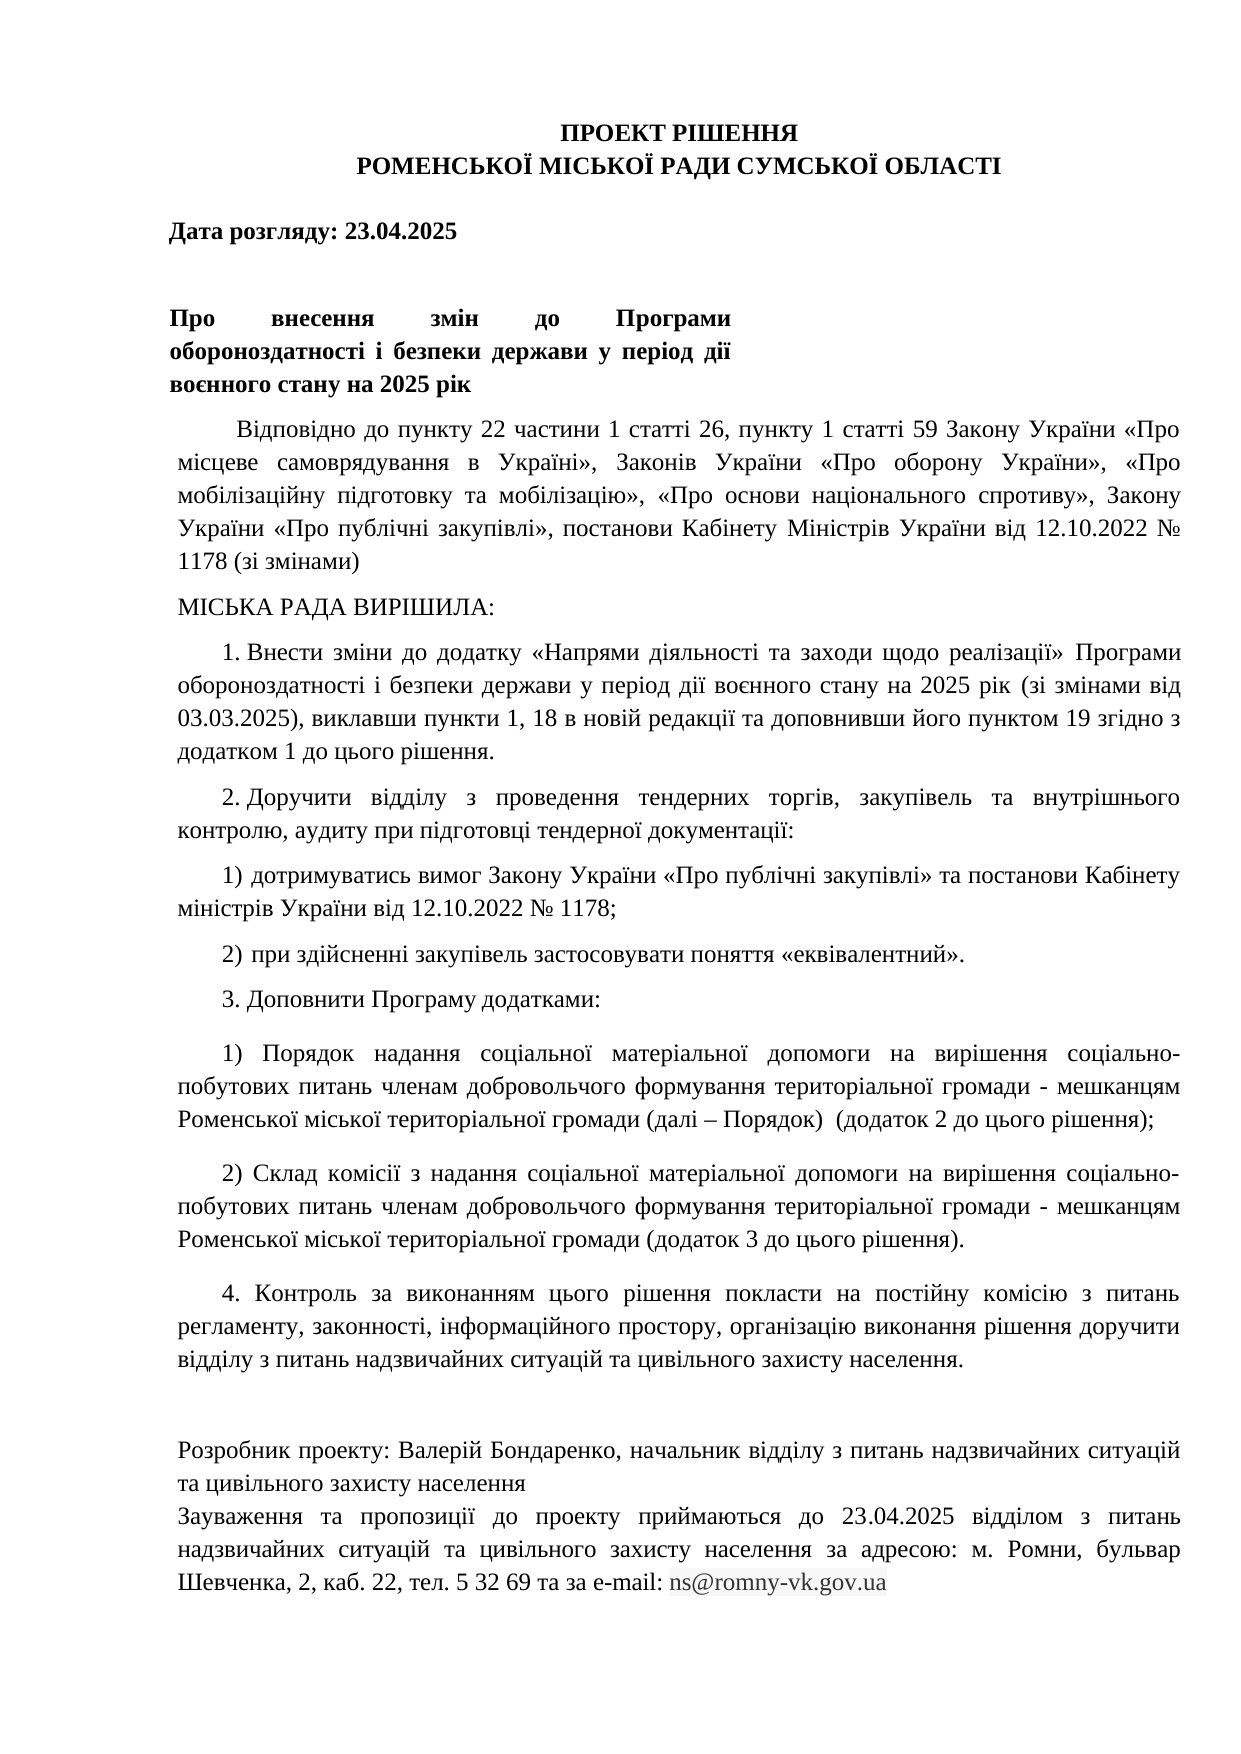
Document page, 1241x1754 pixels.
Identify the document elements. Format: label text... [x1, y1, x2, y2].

list Внести зміни до додатку «Напрями діяльності та заходи щодо реалізації» Програми обороноздатності і безпеки держави у період дії воєнного стану на 2025 рік (зі змінами від 03.03.2025), виклавши пункти 1, 18 в новій редакції та доповнивши його пунктом 19 згідно з додатком 1 до цього рішення. [177, 637, 1181, 765]
text 3. Доповнити Програму додатками: [177, 984, 1181, 1013]
text Дата розгляду: 23.04.2025 [162, 216, 1181, 245]
list Доручити відділу з проведення тендерних торгів, закупівель та внутрішнього контролю, аудиту при підготовці тендерної документації: [177, 782, 1181, 844]
text Зауваження та пропозиції до проекту приймаються до 23.04.2025 відділом з питань надзвичайних ситуацій та цивільного захисту населення за адресою: м. Ромни, бульвар Шевченка, 2, каб. 22, тел. 5 32 69 та за e-mail: ns@romny-vk.gov.ua [177, 1501, 1181, 1596]
text Відповідно до пункту 22 частини 1 статті 26, пункту 1 статті 59 Закону України «Про місцеве самоврядування в Україні», Законів України «Про оборону України», «Про мобілізаційну підготовку та мобілізацію», «Про основи національного спротиву», Закону України «Про публічні закупівлі», постанови Кабінету Міністрів України від 12.10.2022 № 1178 (зі змінами) [177, 414, 1181, 575]
list дотримуватись вимог Закону України «Про публічні закупівлі» та постанови Кабінету міністрів України від 12.10.2022 № 1178; [177, 861, 1181, 922]
text ПРОЕКТ РІШЕННЯ [177, 118, 1181, 147]
text 4. Контроль за виконанням цього рішення покласти на постійну комісію з питань регламенту, законності, інформаційного простору, організацію виконання рішення доручити відділу з питань надзвичайних ситуацій та цивільного захисту населення. [177, 1278, 1181, 1373]
text 1) Порядок надання соціальної матеріальної допомоги на вирішення соціально-побутових питань членам добровольчого формування територіальної громади - мешканцям Роменської міської територіальної громади (далі – Порядок) (додаток 2 до цього рішення); [177, 1038, 1181, 1133]
text РОМЕНСЬКОЇ МІСЬКОЇ РАДИ СУМСЬКОЇ ОБЛАСТІ [177, 151, 1181, 212]
text Розробник проекту: Валерій Бондаренко, начальник відділу з питань надзвичайних ситуацій та цивільного захисту населення [177, 1435, 1181, 1497]
text 2) Склад комісії з надання соціальної матеріальної допомоги на вирішення соціально-побутових питань членам добровольчого формування територіальної громади - мешканцям Роменської міської територіальної громади (додаток 3 до цього рішення). [177, 1158, 1181, 1253]
table_header Про внесення змін до Програми обороноздатності і безпеки держави у період дії воєнного стану на 2025 рік [170, 270, 738, 402]
list при здійсненні закупівель застосовувати поняття «еквівалентний». [222, 939, 1181, 968]
text МІСЬКА РАДА ВИРІШИЛА: [177, 592, 1181, 621]
